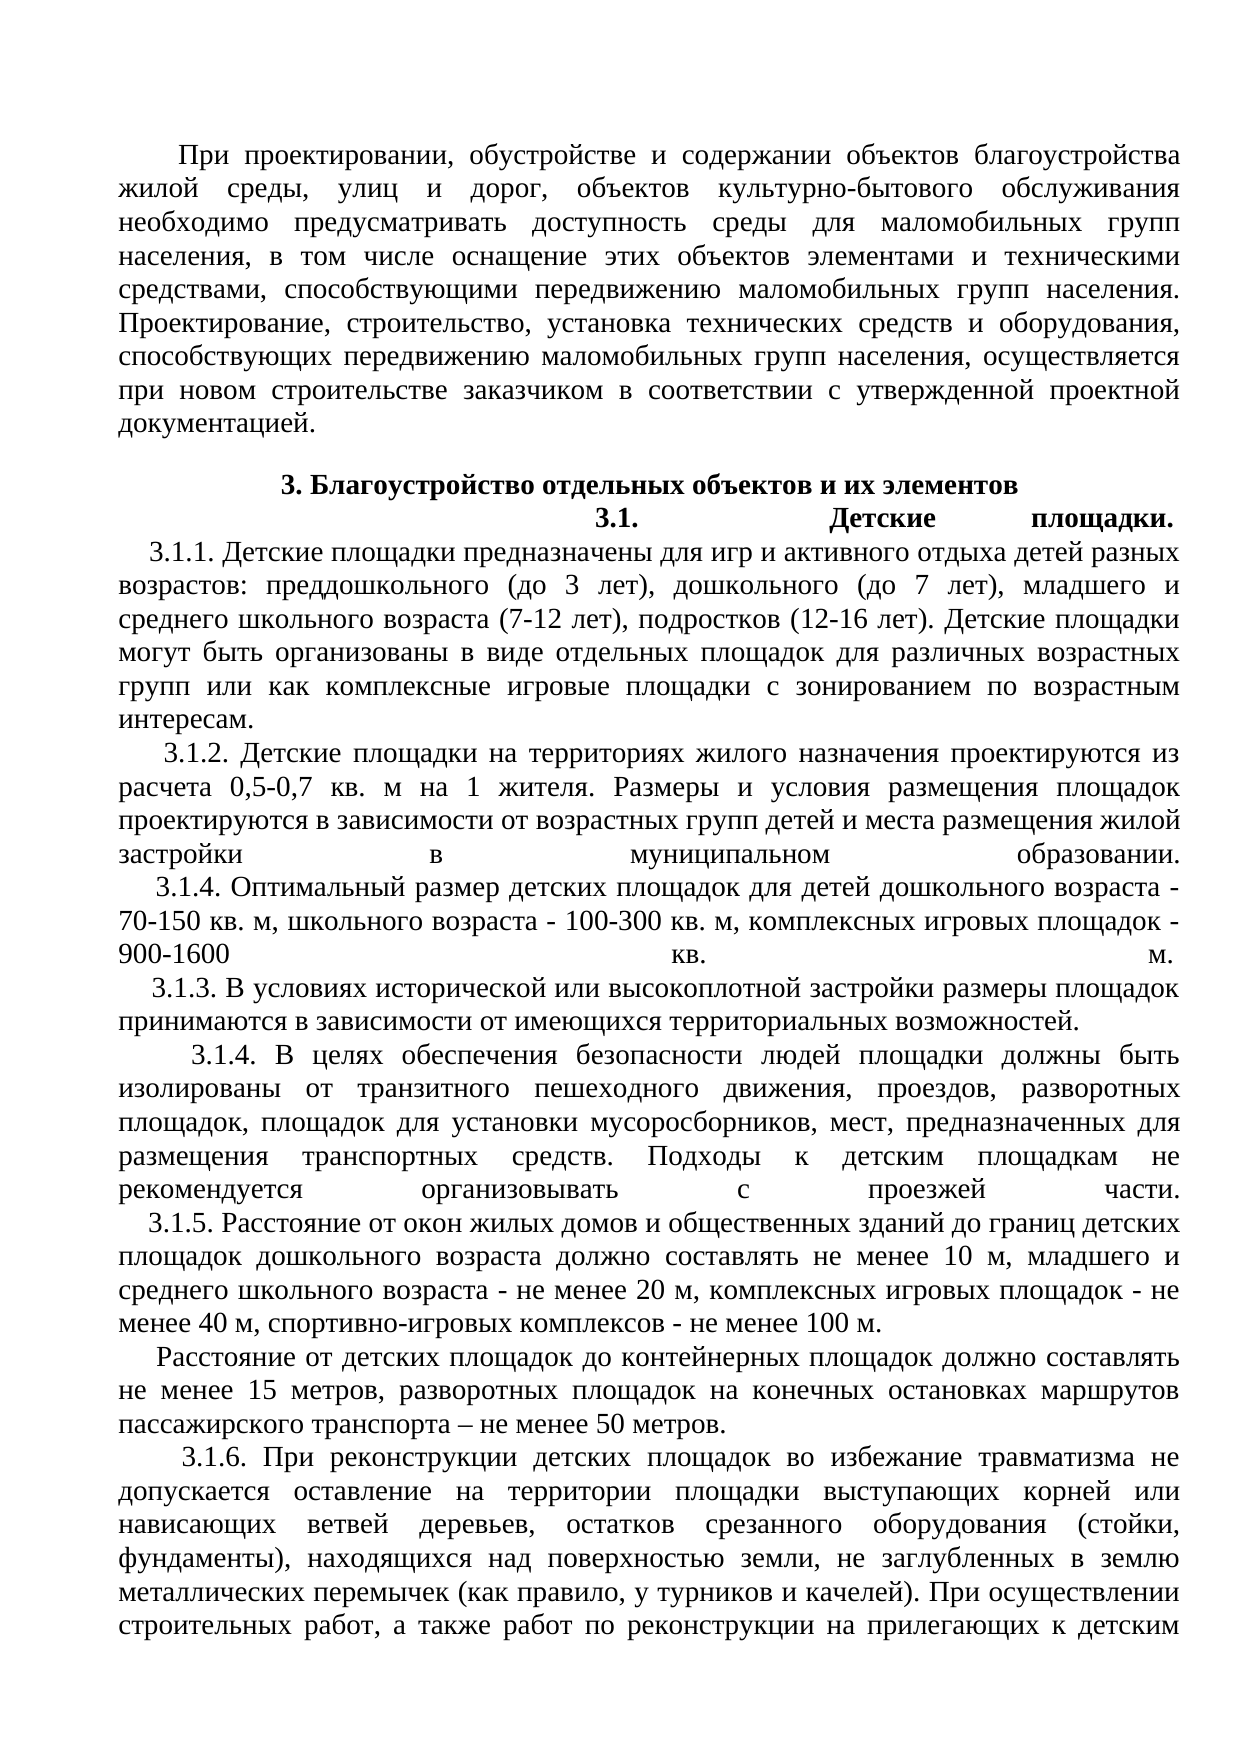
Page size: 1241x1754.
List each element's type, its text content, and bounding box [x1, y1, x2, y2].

text При проектировании, обустройстве и содержании объектов благоустройства жилой среды, улиц и дорог, объектов культурно-бытового обслуживания необходимо предусматривать доступность среды для маломобильных групп населения, в том числе оснащение этих объектов элементами и техническими средствами, способствующими передвижению маломобильных групп населения. Проектирование, строительство, установка технических средств и оборудования, способствующих передвижению маломобильных групп населения, осуществляется при новом строительстве заказчиком в соответствии с утвержденной проектной документацией. [118, 137, 1181, 467]
text 3. Благоустройство отдельных объектов и их элементов [118, 467, 1181, 500]
text Расстояние от детских площадок до контейнерных площадок должно составлять не менее 15 метров, разворотных площадок на конечных остановках маршрутов пассажирского транспорта – не менее 50 метров. [118, 1339, 1181, 1439]
text 3.1.4. В целях обеспечения безопасности людей площадки должны быть изолированы от транзитного пешеходного движения, проездов, разворотных площадок, площадок для установки мусоросборников, мест, предназначенных для размещения транспортных средств. Подходы к детским площадкам не рекомендуется организовывать с проезжей части. 3.1.5. Расстояние от окон жилых домов и общественных зданий до границ детских площадок дошкольного возраста должно составлять не менее 10 м, младшего и среднего школьного возраста - не менее 20 м, комплексных игровых площадок - не менее 40 м, спортивно-игровых комплексов - не менее 100 м. [118, 1037, 1181, 1339]
text 3.1. Детские площадки. 3.1.1. Детские площадки предназначены для игр и активного отдыха детей разных возрастов: преддошкольного (до 3 лет), дошкольного (до 7 лет), младшего и среднего школьного возраста (7-12 лет), подростков (12-16 лет). Детские площадки могут быть организованы в виде отдельных площадок для различных возрастных групп или как комплексные игровые площадки с зонированием по возрастным интересам. 3.1.2. Детские площадки на территориях жилого назначения проектируются из расчета 0,5-0,7 кв. м на 1 жителя. Размеры и условия размещения площадок проектируются в зависимости от возрастных групп детей и места размещения жилой застройки в муниципальном образовании. 3.1.4. Оптимальный размер детских площадок для детей дошкольного возраста - 70-150 кв. м, школьного возраста - 100-300 кв. м, комплексных игровых площадок - 900-1600 кв. м. 3.1.3. В условиях исторической или высокоплотной застройки размеры площадок принимаются в зависимости от имеющихся территориальных возможностей. [118, 500, 1181, 1037]
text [118, 1439, 1181, 1641]
